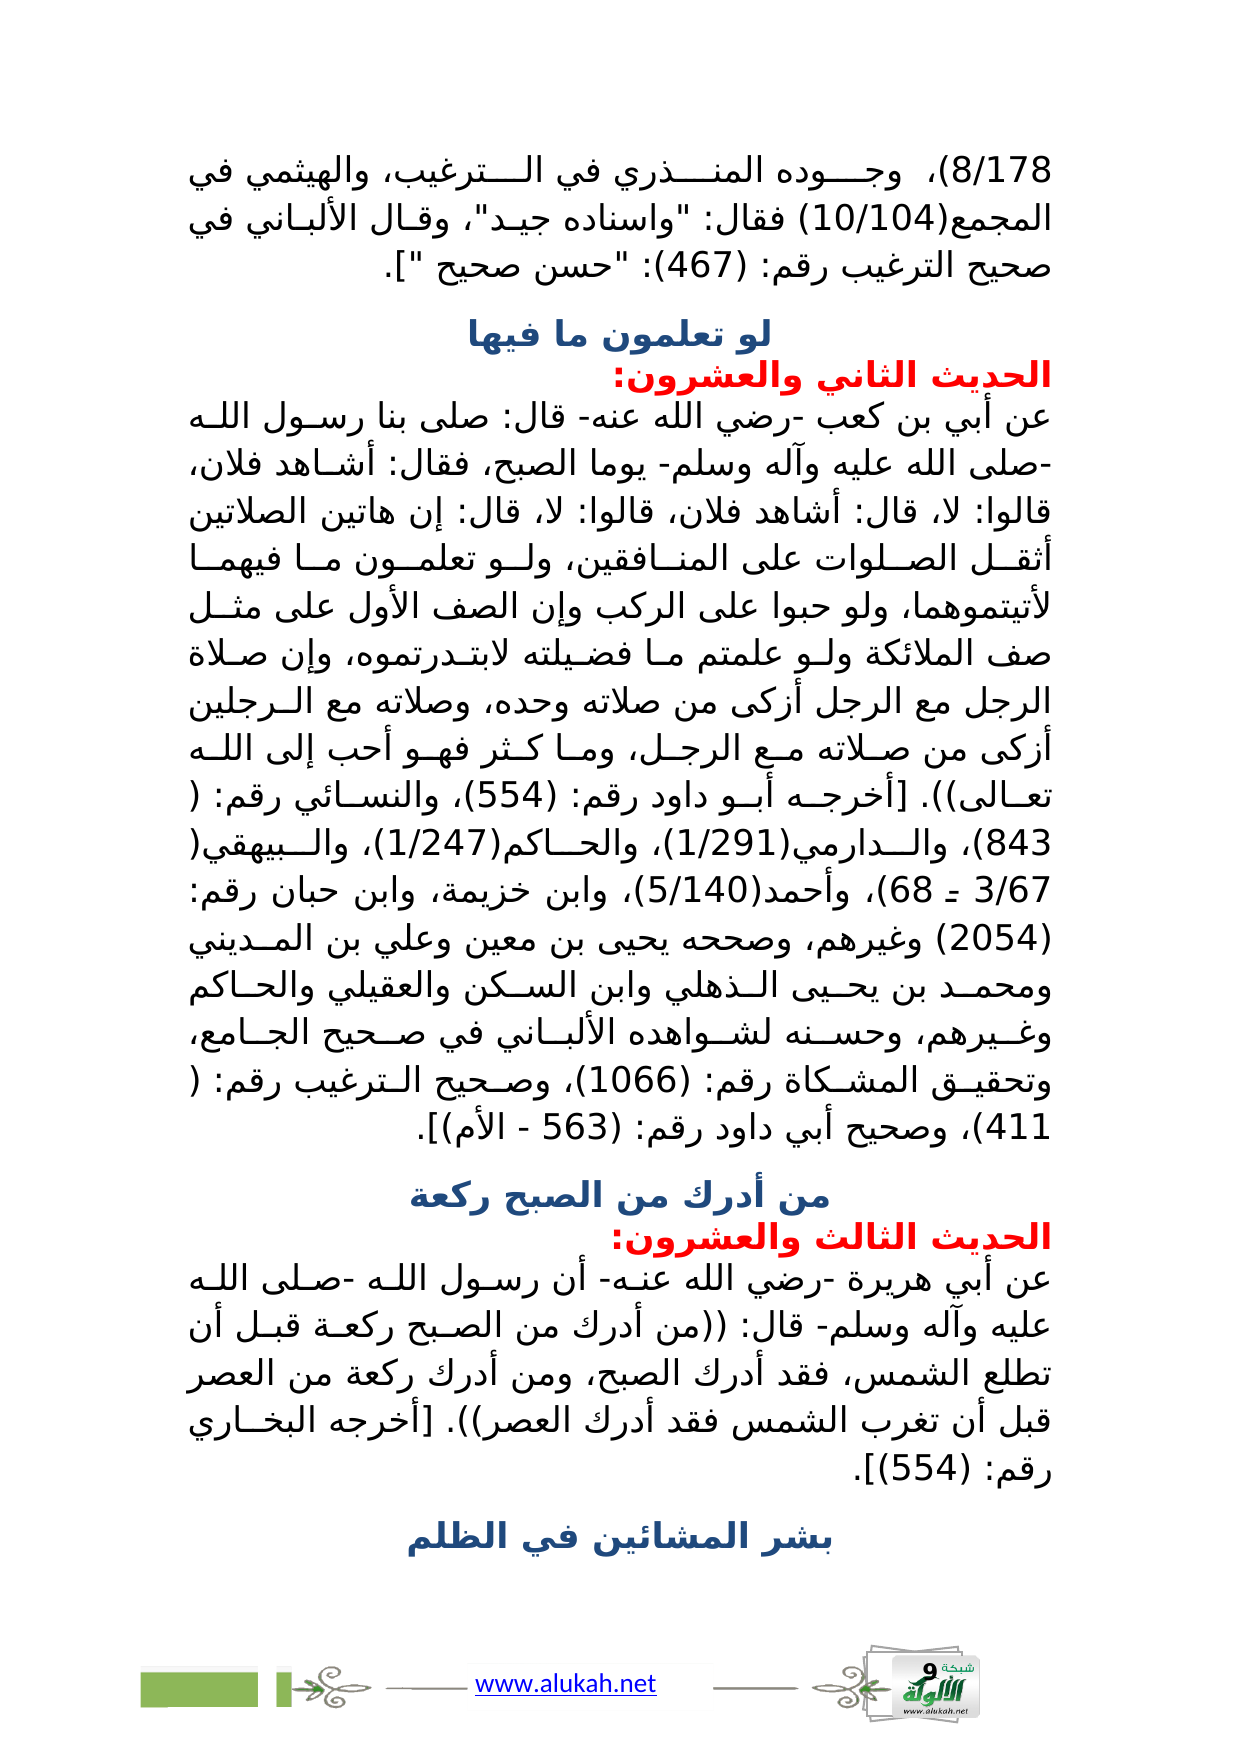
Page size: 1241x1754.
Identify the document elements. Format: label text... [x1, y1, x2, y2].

subtitle بشر ‌المشائين في الظلم [187, 1515, 1053, 1557]
subtitle الحديث الثالث والعشرون: [187, 1216, 1053, 1257]
text عن أبي بن كعب -رضي الله عنه- قال: صلى بنا رسول الله -صلى الله عليه وآله وسلم- يوما الصبح، فقال: أشاهد فلان، قالوا: لا، قال: أشاهد فلان، قالوا: لا، قال: ‌إن ‌هاتين ‌الصلاتين أثقل الصلوات على المنافقين، ولو تعلمون ما فيهما لأتيتموهما، ولو حبوا على الركب وإن الصف الأول على مثل صف الملائكة ولو علمتم ما فضيلته لابتدرتموه، وإن صلاة الرجل مع الرجل أزكى من صلاته وحده، وصلاته مع الرجلين أزكى من صلاته مع الرجل، وما كثر فهو أحب إلى الله تعالى)). [أخرجه أبو داود رقم: (554)، والنسائي رقم: (843)، والدارمي(1/291)، والحاكم(1/247)، والبيهقي(3/67 - 68)، وأحمد(5/140)، وابن خزيمة، وابن حبان رقم: (2054) وغيرهم، وصححه يحيى بن معين وعلي بن المديني ومحمد بن يحيى الذهلي وابن السكن والعقيلي والحاكم وغيرهم، وحسنه لشواهده الألباني في صحيح الجامع، وتحقيق المشكاة رقم: (1066)، وصحيح الترغيب رقم: (411)، وصحيح أبي داود رقم: (563 - الأم)]. [187, 396, 1053, 1148]
picture [139, 1653, 980, 1725]
subtitle من أدرك من الصبح ركعة [187, 1175, 1053, 1216]
subtitle لو تعلمون ما فيها [187, 313, 1053, 354]
subtitle الحديث الثاني والعشرون: [187, 354, 1053, 396]
text عن أبي هريرة -رضي الله عنه- أن رسول الله -صلى الله عليه وآله وسلم- قال: ((من أدرك من الصبح ركعة قبل أن تطلع الشمس، فقد أدرك الصبح، ومن أدرك ركعة من العصر قبل أن تغرب الشمس فقد أدرك العصر)). [أخرجه البخاري رقم: (554)]. [187, 1257, 1053, 1488]
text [187, 150, 1053, 286]
